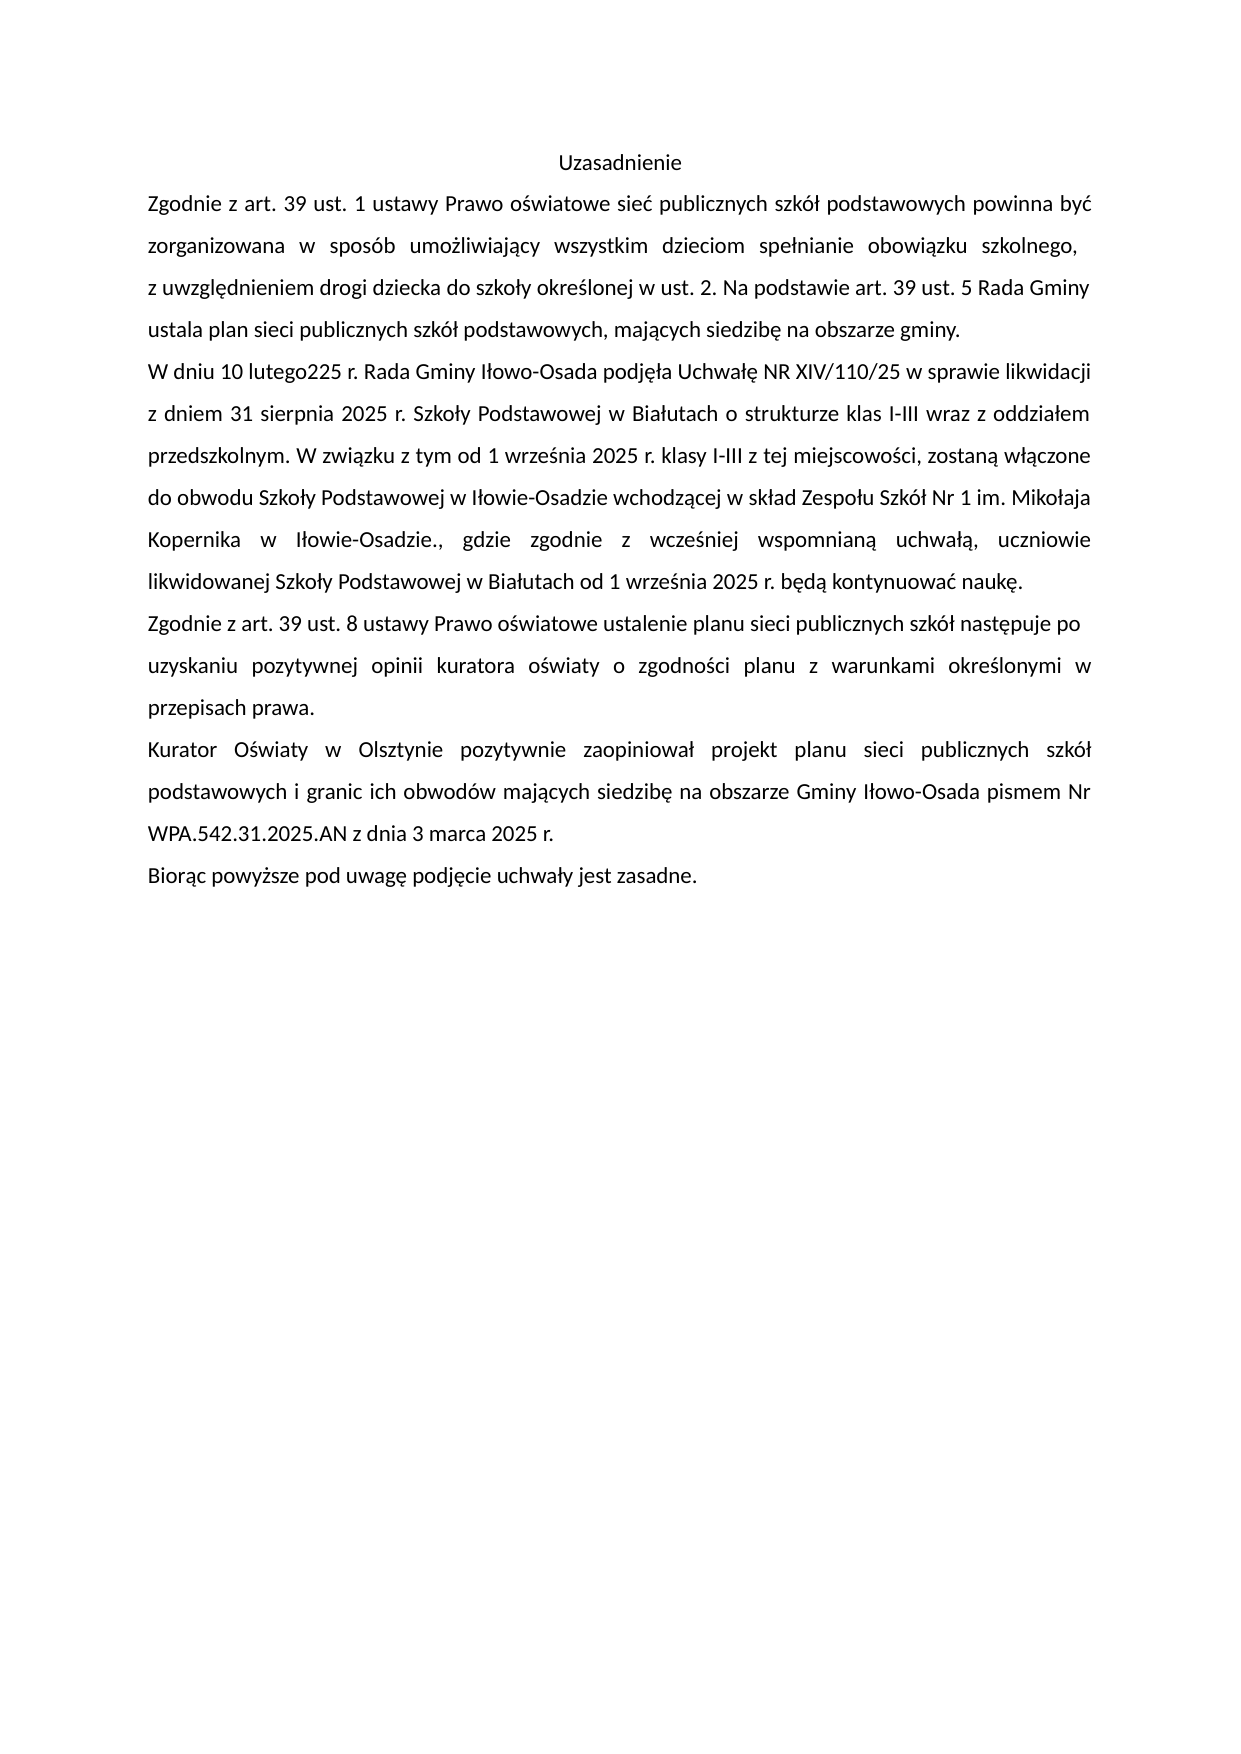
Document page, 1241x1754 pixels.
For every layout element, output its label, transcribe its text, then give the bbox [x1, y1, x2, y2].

text Biorąc powyższe pod uwagę podjęcie uchwały jest zasadne. [148, 861, 1093, 889]
text uzyskaniu pozytywnej opinii kuratora oświaty o zgodności planu z warunkami określonymi w przepisach prawa. [148, 651, 1093, 721]
text Zgodnie z art. 39 ust. 8 ustawy Prawo oświatowe ustalenie planu sieci publicznych szkół następuje po [148, 609, 1093, 637]
text W dniu 10 lutego225 r. Rada Gminy Iłowo-Osada podjęła Uchwałę NR XIV/110/25 w sprawie likwidacji z dniem 31 sierpnia 2025 r. Szkoły Podstawowej w Białutach o strukturze klas I-III wraz z oddziałem przedszkolnym. W związku z tym od 1 września 2025 r. klasy I-III z tej miejscowości, zostaną włączone do obwodu Szkoły Podstawowej w Iłowie-Osadzie wchodzącej w skład Zespołu Szkół Nr 1 im. Mikołaja Kopernika w Iłowie-Osadzie., gdzie zgodnie z wcześniej wspomnianą uchwałą, uczniowie likwidowanej Szkoły Podstawowej w Białutach od 1 września 2025 r. będą kontynuować naukę. [148, 357, 1093, 595]
text Kurator Oświaty w Olsztynie pozytywnie zaopiniował projekt planu sieci publicznych szkół podstawowych i granic ich obwodów mających siedzibę na obszarze Gminy Iłowo-Osada pismem Nr WPA.542.31.2025.AN z dnia 3 marca 2025 r. [148, 735, 1093, 847]
text Uzasadnienie [148, 148, 1093, 176]
text Zgodnie z art. 39 ust. 1 ustawy Prawo oświatowe sieć publicznych szkół podstawowych powinna być zorganizowana w sposób umożliwiający wszystkim dzieciom spełnianie obowiązku szkolnego, z uwzględnieniem drogi dziecka do szkoły określonej w ust. 2. Na podstawie art. 39 ust. 5 Rada Gminy ustala plan sieci publicznych szkół podstawowych, mających siedzibę na obszarze gminy. [148, 189, 1093, 343]
